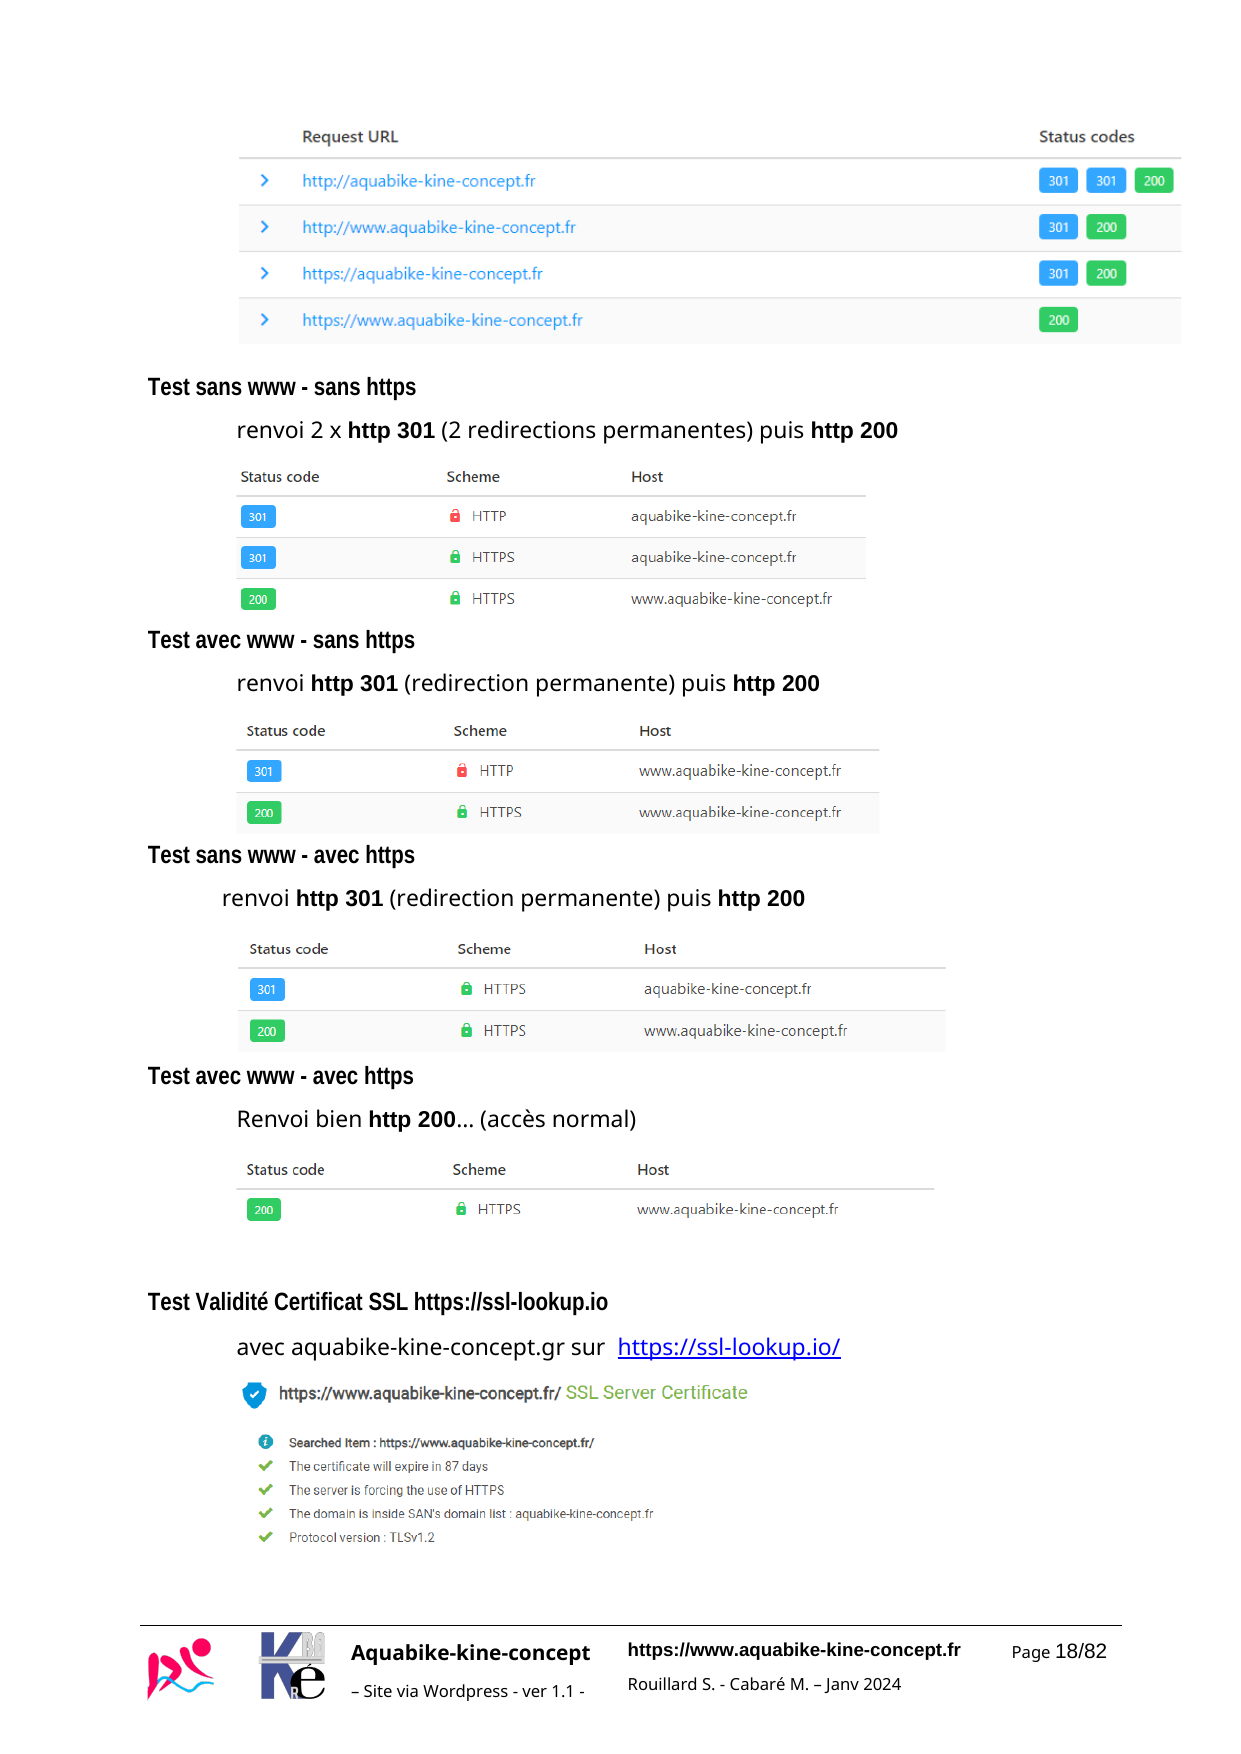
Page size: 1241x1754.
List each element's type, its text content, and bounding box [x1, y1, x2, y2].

subtitle Test Validité Certificat SSL https://ssl-lookup.io [148, 1282, 1092, 1318]
picture [258, 1632, 325, 1699]
subtitle Test sans www - sans https [148, 372, 1092, 402]
picture [236, 1146, 935, 1231]
picture [236, 710, 880, 834]
text Renvoi bien http 200… (accès normal) [236, 1103, 1092, 1134]
picture [147, 1638, 214, 1705]
subtitle Test avec www - sans https [148, 625, 1092, 654]
picture [236, 1374, 751, 1548]
picture [236, 457, 866, 619]
picture [236, 117, 1182, 367]
picture [236, 931, 946, 1055]
text renvoi 2 x http 301 (2 redirections permanentes) puis http 200 [236, 414, 1092, 445]
text avec aquabike-kine-concept.gr sur https://ssl-lookup.io/ [236, 1330, 1092, 1362]
subtitle Test avec www - avec https [148, 1061, 1092, 1090]
subtitle Test sans www - avec https [148, 840, 1092, 869]
text renvoi http 301 (redirection permanente) puis http 200 [222, 881, 1092, 913]
text renvoi http 301 (redirection permanente) puis http 200 [236, 667, 1092, 698]
